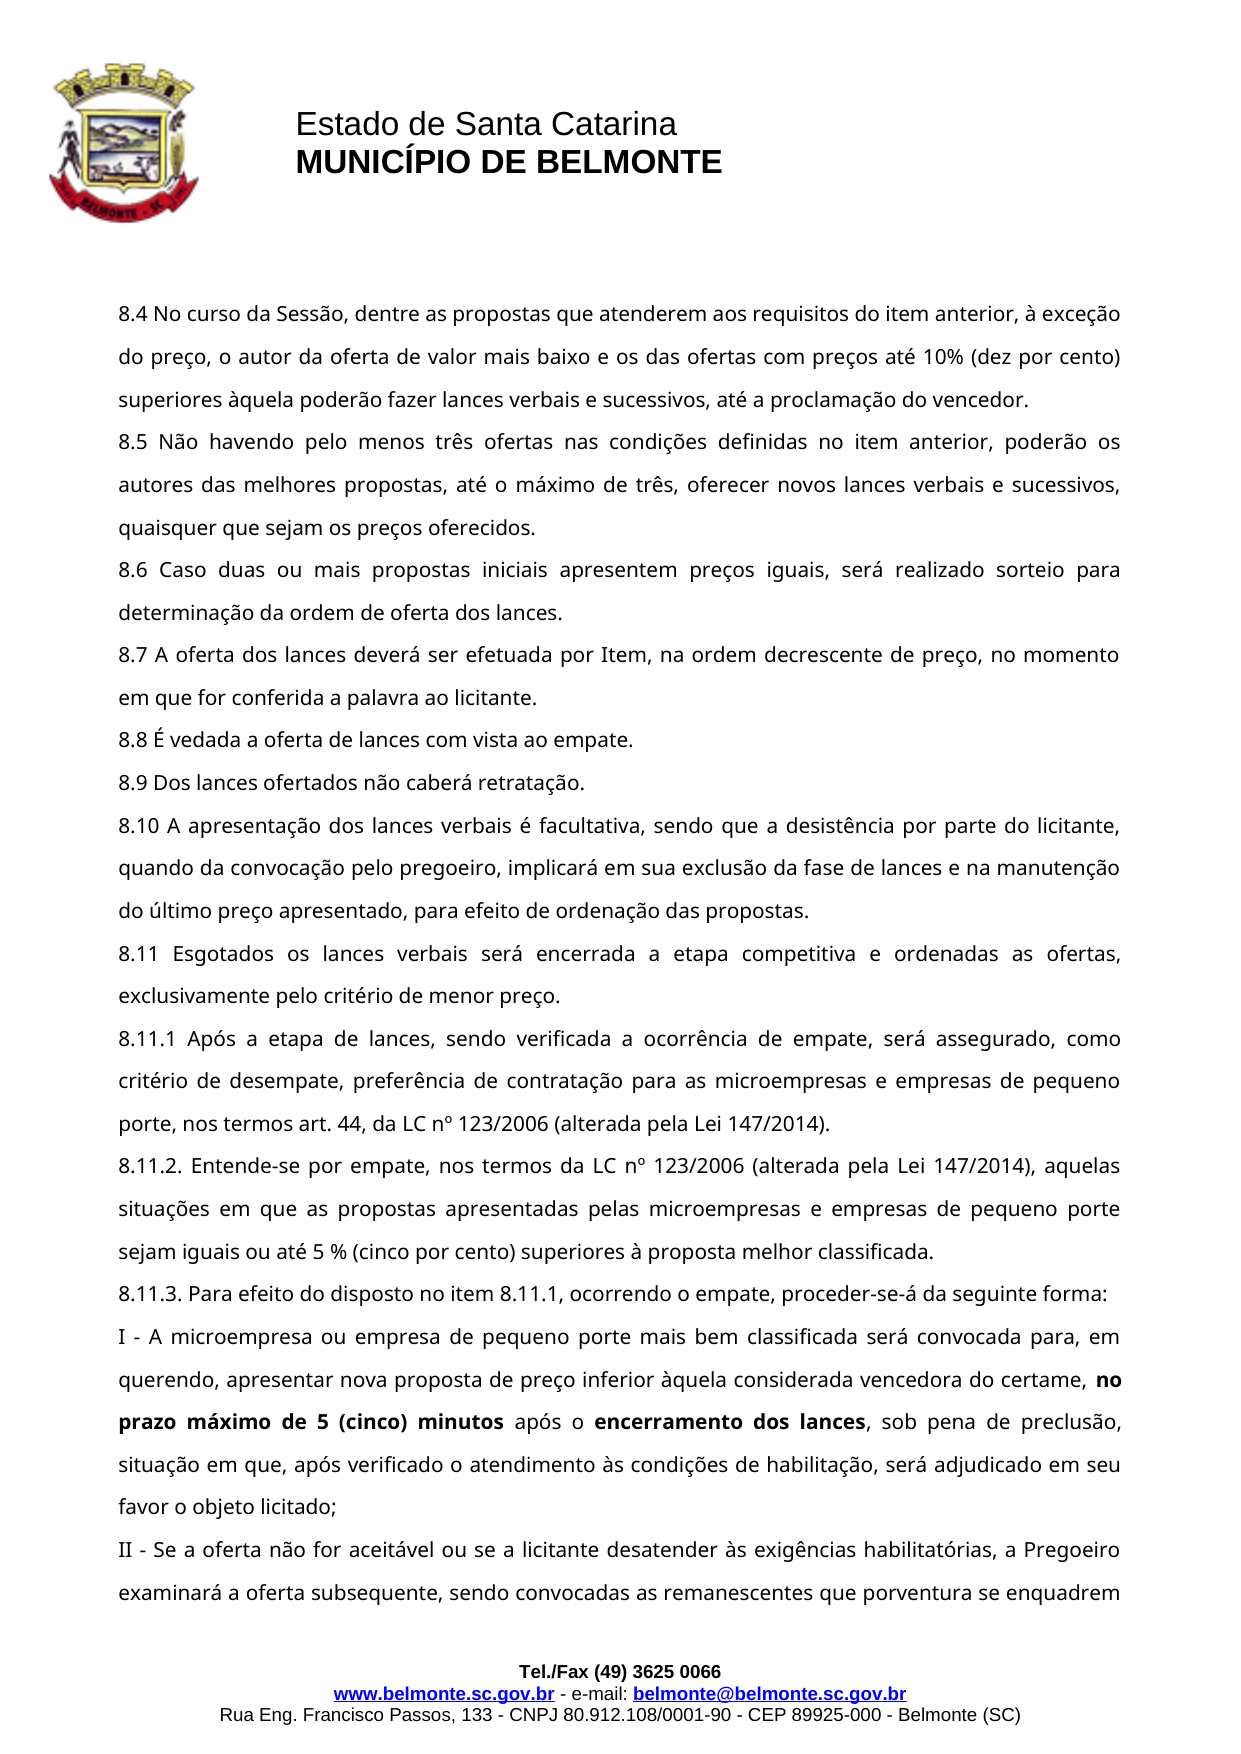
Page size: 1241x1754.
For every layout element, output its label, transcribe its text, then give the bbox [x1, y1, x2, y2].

text 8.9 Dos lances ofertados não caberá retratação. [118, 768, 1122, 797]
picture [26, 44, 225, 243]
text 8.5 Não havendo pelo menos três ofertas nas condições definidas no item anterior, poderão os autores das melhores propostas, até o máximo de três, oferecer novos lances verbais e sucessivos, quaisquer que sejam os preços oferecidos. [118, 427, 1122, 541]
text 8.11 Esgotados os lances verbais será encerrada a etapa competitiva e ordenadas as ofertas, exclusivamente pelo critério de menor preço. [118, 939, 1122, 1010]
text 8.11.1 Após a etapa de lances, sendo verificada a ocorrência de empate, será assegurado, como critério de desempate, preferência de contratação para as microempresas e empresas de pequeno porte, nos termos art. 44, da LC nº 123/2006 (alterada pela Lei 147/2014). [118, 1024, 1122, 1137]
text oferta dos lances deverá ser efetuada por Item, na ordem decrescente de preço, no momento em que for conferida a palavra ao licitante. [118, 640, 1122, 711]
text 8.8 É vedada a oferta de lances com vista ao empate. [118, 726, 1122, 754]
text 8.6 Caso duas ou mais propostas iniciais apresentem preços iguais, será realizado sorteio para determinação da ordem de oferta dos lances. [118, 555, 1122, 626]
text 8.11.3. Para efeito do disposto no item 8.11.1, ocorrendo o empate, proceder-se-á da seguinte forma: [118, 1279, 1122, 1308]
text 8.4 No curso da Sessão, dentre as propostas que atenderem aos requisitos do item anterior, à exceção do preço, o autor da oferta de valor mais baixo e os das ofertas com preços até 10% (dez por cento) superiores àquela poderão fazer lances verbais e sucessivos, até a proclamação do vencedor. [118, 299, 1122, 413]
text 8.11.2. Entende-se por empate, nos termos da LC nº 123/2006 (alterada pela Lei 147/2014), aquelas situações em que as propostas apresentadas pelas microempresas e empresas de pequeno porte sejam iguais ou até 5 % (cinco por cento) superiores à proposta melhor classificada. [118, 1152, 1122, 1265]
text apresentação dos lances verbais é facultativa, sendo que a desistência por parte do licitante, quando da convocação pelo pregoeiro, implicará em sua exclusão da fase de lances e na manutenção do último preço apresentado, para efeito de ordenação das propostas. [118, 811, 1122, 924]
text I - A microempresa ou empresa de pequeno porte mais bem classificada será convocada para, em querendo, apresentar nova proposta de preço inferior àquela considerada vencedora do certame, no prazo máximo de 5 (cinco) minutos após o encerramento dos lances, sob pena de preclusão, situação em que, após verificado o atendimento às condições de habilitação, será adjudicado em seu favor o objeto licitado; [118, 1322, 1122, 1521]
